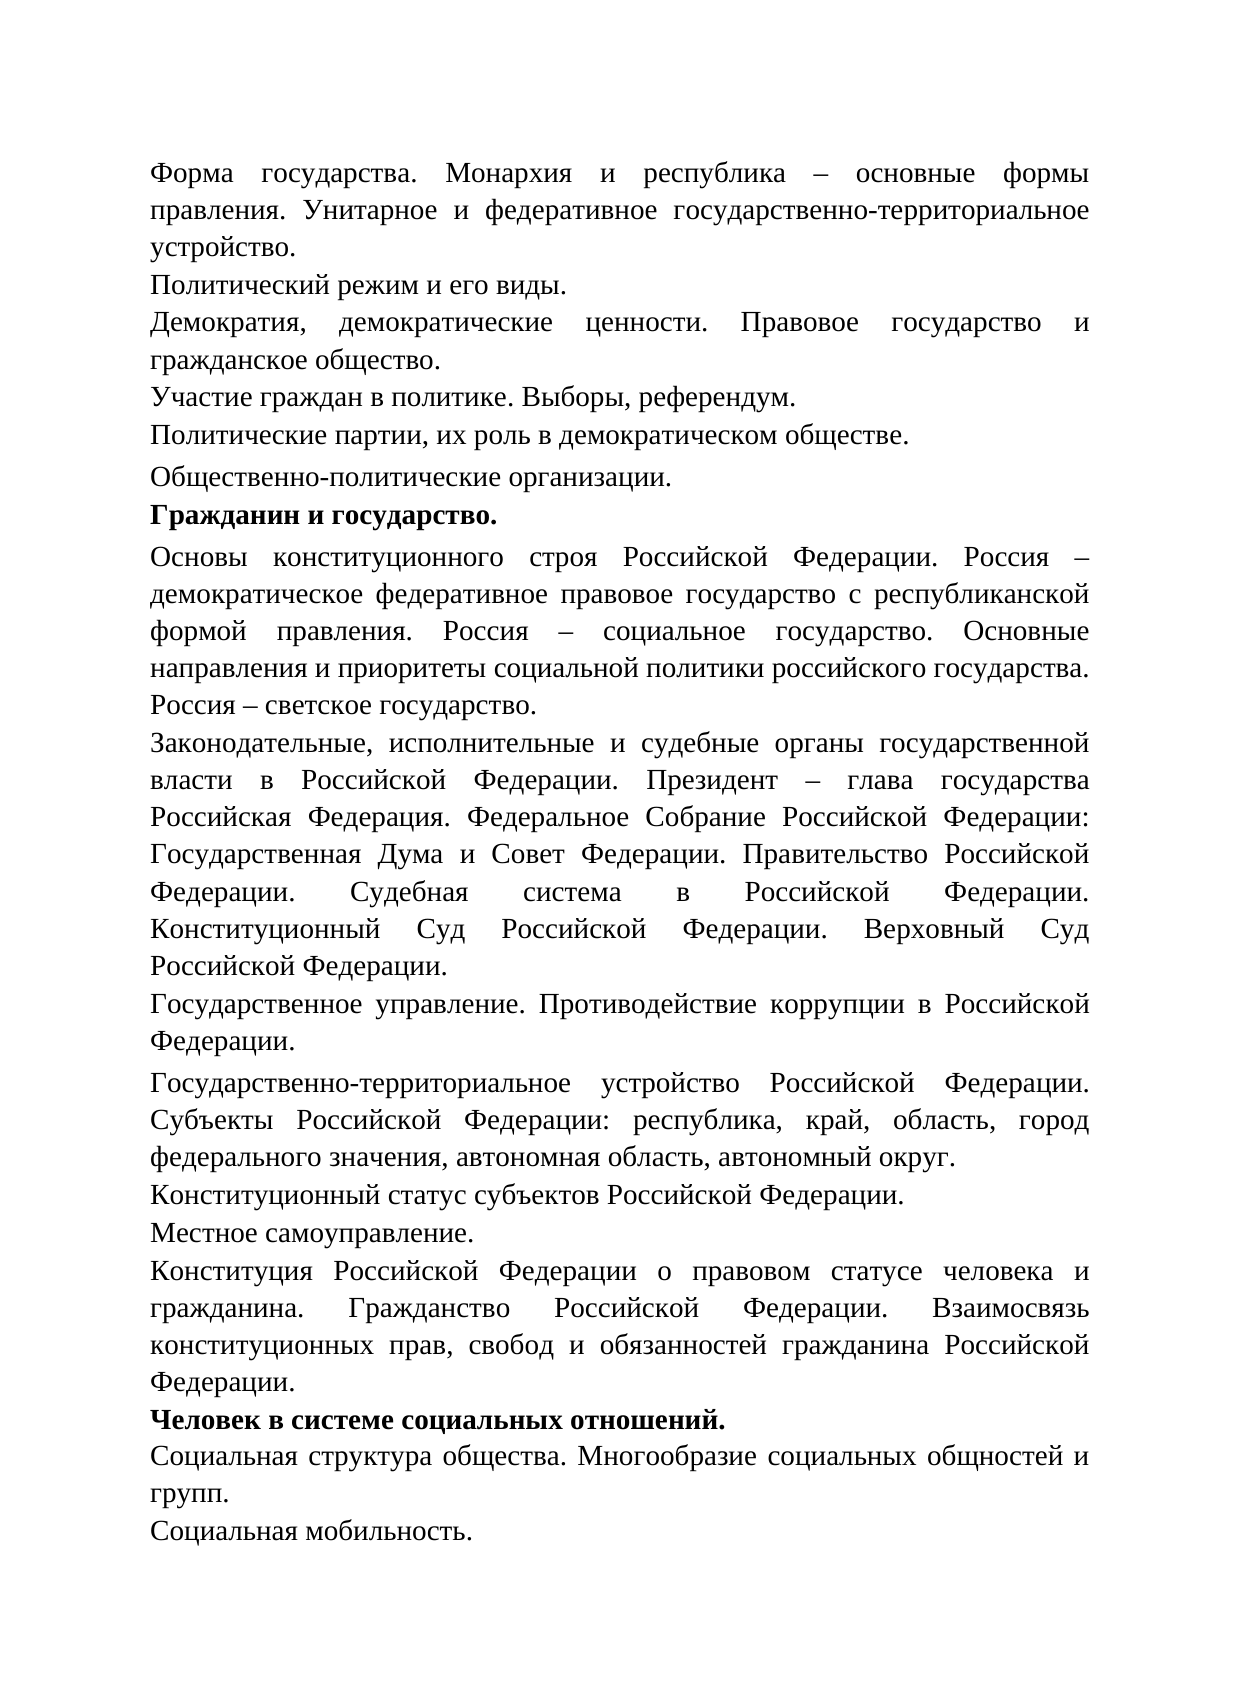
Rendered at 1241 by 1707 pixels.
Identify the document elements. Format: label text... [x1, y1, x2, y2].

text Гражданин и государство. [150, 497, 1091, 531]
text Форма государства. Монархия и республика – основные формы правления. Унитарное и федеративное государственно-территориальное устройство. [150, 155, 1090, 263]
text Основы конституционного строя Российской Федерации. Россия – демократическое федеративное правовое государство с республиканской формой правления. Россия – социальное государство. Основные направления и приоритеты социальной политики российского государства. Россия – светское государство. [150, 539, 1090, 721]
text Участие граждан в политике. Выборы, референдум. [150, 379, 1090, 413]
text Законодательные, исполнительные и судебные органы государственной власти в Российской Федерации. Президент – глава государства Российская Федерация. Федеральное Собрание Российской Федерации: Государственная Дума и Совет Федерации. Правительство Российской Федерации. Судебная система в Российской Федерации. Конституционный Суд Российской Федерации. Верховный Суд Российской Федерации. [150, 725, 1090, 982]
text Местное самоуправление. [150, 1215, 1090, 1248]
text Социальная структура общества. Многообразие социальных общностей и групп. [150, 1438, 1090, 1509]
text Политические партии, их роль в демократическом обществе. [150, 417, 1090, 451]
text Человек в системе социальных отношений. [150, 1402, 1091, 1435]
text Демократия, демократические ценности. Правовое государство и гражданское общество. [150, 304, 1090, 375]
text Конституционный статус субъектов Российской Федерации. [150, 1177, 1090, 1211]
text Конституция Российской Федерации о правовом статусе человека и гражданина. Гражданство Российской Федерации. Взаимосвязь конституционных прав, свобод и обязанностей гражданина Российской Федерации. [150, 1253, 1090, 1398]
text Государственное управление. Противодействие коррупции в Российской Федерации. [150, 986, 1090, 1057]
text Общественно-политические организации. [150, 459, 1090, 493]
text Политический режим и его виды. [150, 267, 1090, 300]
text Социальная мобильность. [150, 1513, 1090, 1547]
text Государственно-территориальное устройство Российской Федерации. Субъекты Российской Федерации: республика, край, область, город федерального значения, автономная область, автономный округ. [150, 1065, 1090, 1173]
